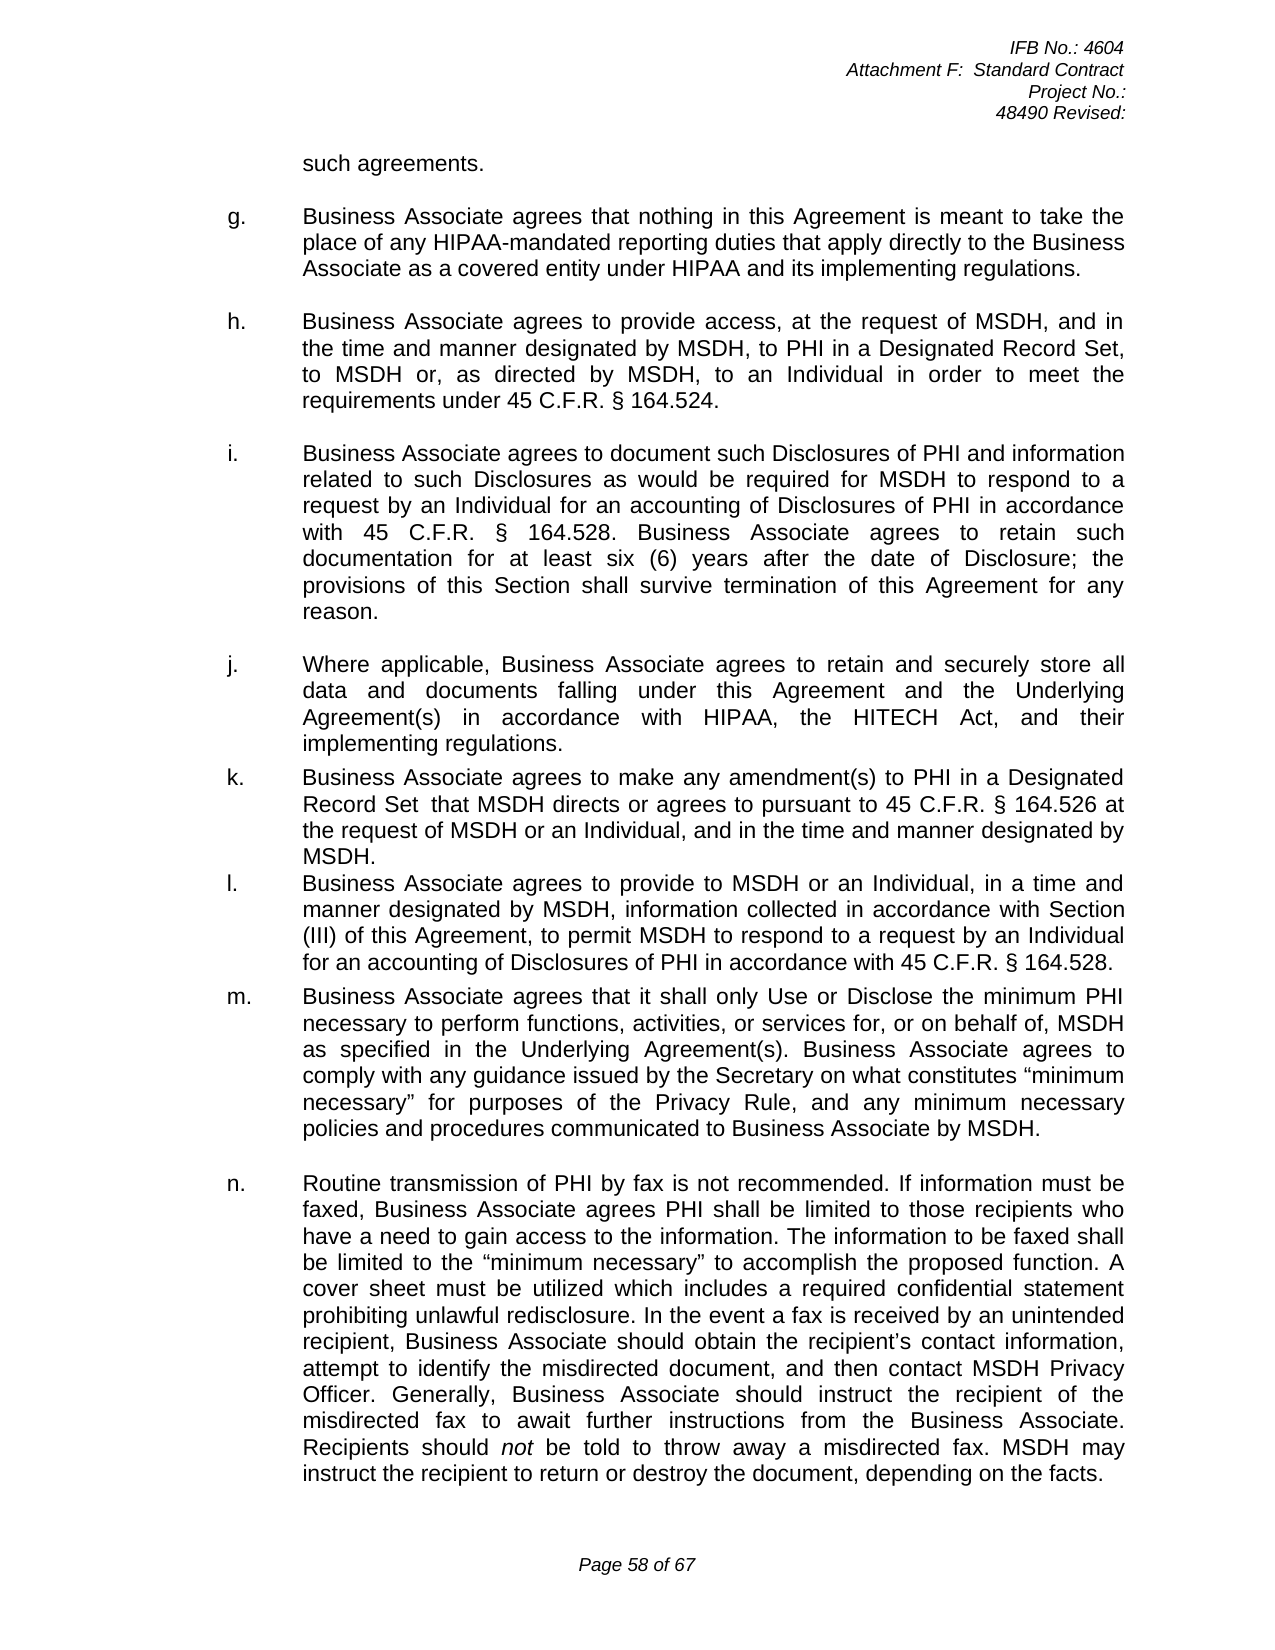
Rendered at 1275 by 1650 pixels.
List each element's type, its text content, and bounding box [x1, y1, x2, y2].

list Business Associate agrees to make any amendment(s) to PHI in a Designated Record Set that MSDH directs or agrees to pursuant to 45 C.F.R. § 164.526 at the request of MSDH or an Individual, and in the time and manner designated by MSDH. [227, 764, 1125, 870]
list Where applicable, Business Associate agrees to retain and securely store all data and documents falling under this Agreement and the Underlying Agreement(s) in accordance with HIPAA, the HITECH Act, and their implementing regulations. [227, 651, 1125, 756]
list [227, 150, 1125, 176]
list Business Associate agrees that nothing in this Agreement is meant to take the place of any HIPAA-mandated reporting duties that apply directly to the Business Associate as a covered entity under HIPAA and its implementing regulations. [227, 203, 1125, 282]
list Business Associate agrees that it shall only Use or Disclose the minimum PHI necessary to perform functions, activities, or services for, or on behalf of, MSDH as specified in the Underlying Agreement(s). Business Associate agrees to comply with any guidance issued by the Secretary on what constitutes “minimum necessary” for purposes of the Privacy Rule, and any minimum necessary policies and procedures communicated to Business Associate by MSDH. [227, 983, 1125, 1141]
list Routine transmission of PHI by fax is not recommended. If information must be faxed, Business Associate agrees PHI shall be limited to those recipients who have a need to gain access to the information. The information to be faxed shall be limited to the “minimum necessary” to accomplish the proposed function. A cover sheet must be utilized which includes a required confidential statement prohibiting unlawful redisclosure. In the event a fax is received by an unintended recipient, Business Associate should obtain the recipient’s contact information, attempt to identify the misdirected document, and then contact MSDH Privacy Officer. Generally, Business Associate should instruct the recipient of the misdirected fax to await further instructions from the Business Associate. Recipients should not be told to throw away a misdirected fax. MSDH may instruct the recipient to return or destroy the document, depending on the facts. [227, 1170, 1125, 1486]
list Business Associate agrees to document such Disclosures of PHI and information related to such Disclosures as would be required for MSDH to respond to a request by an Individual for an accounting of Disclosures of PHI in accordance with 45 C.F.R. § 164.528. Business Associate agrees to retain such documentation for at least six (6) years after the date of Disclosure; the provisions of this Section shall survive termination of this Agreement for any reason. [227, 440, 1125, 624]
list Business Associate agrees to provide to MSDH or an Individual, in a time and manner designated by MSDH, information collected in accordance with Section (III) of this Agreement, to permit MSDH to respond to a request by an Individual for an accounting of Disclosures of PHI in accordance with 45 C.F.R. § 164.528. [227, 870, 1125, 975]
list Business Associate agrees to provide access, at the request of MSDH, and in the time and manner designated by MSDH, to PHI in a Designated Record Set, to MSDH or, as directed by MSDH, to an Individual in order to meet the requirements under 45 C.F.R. § 164.524. [227, 308, 1125, 414]
